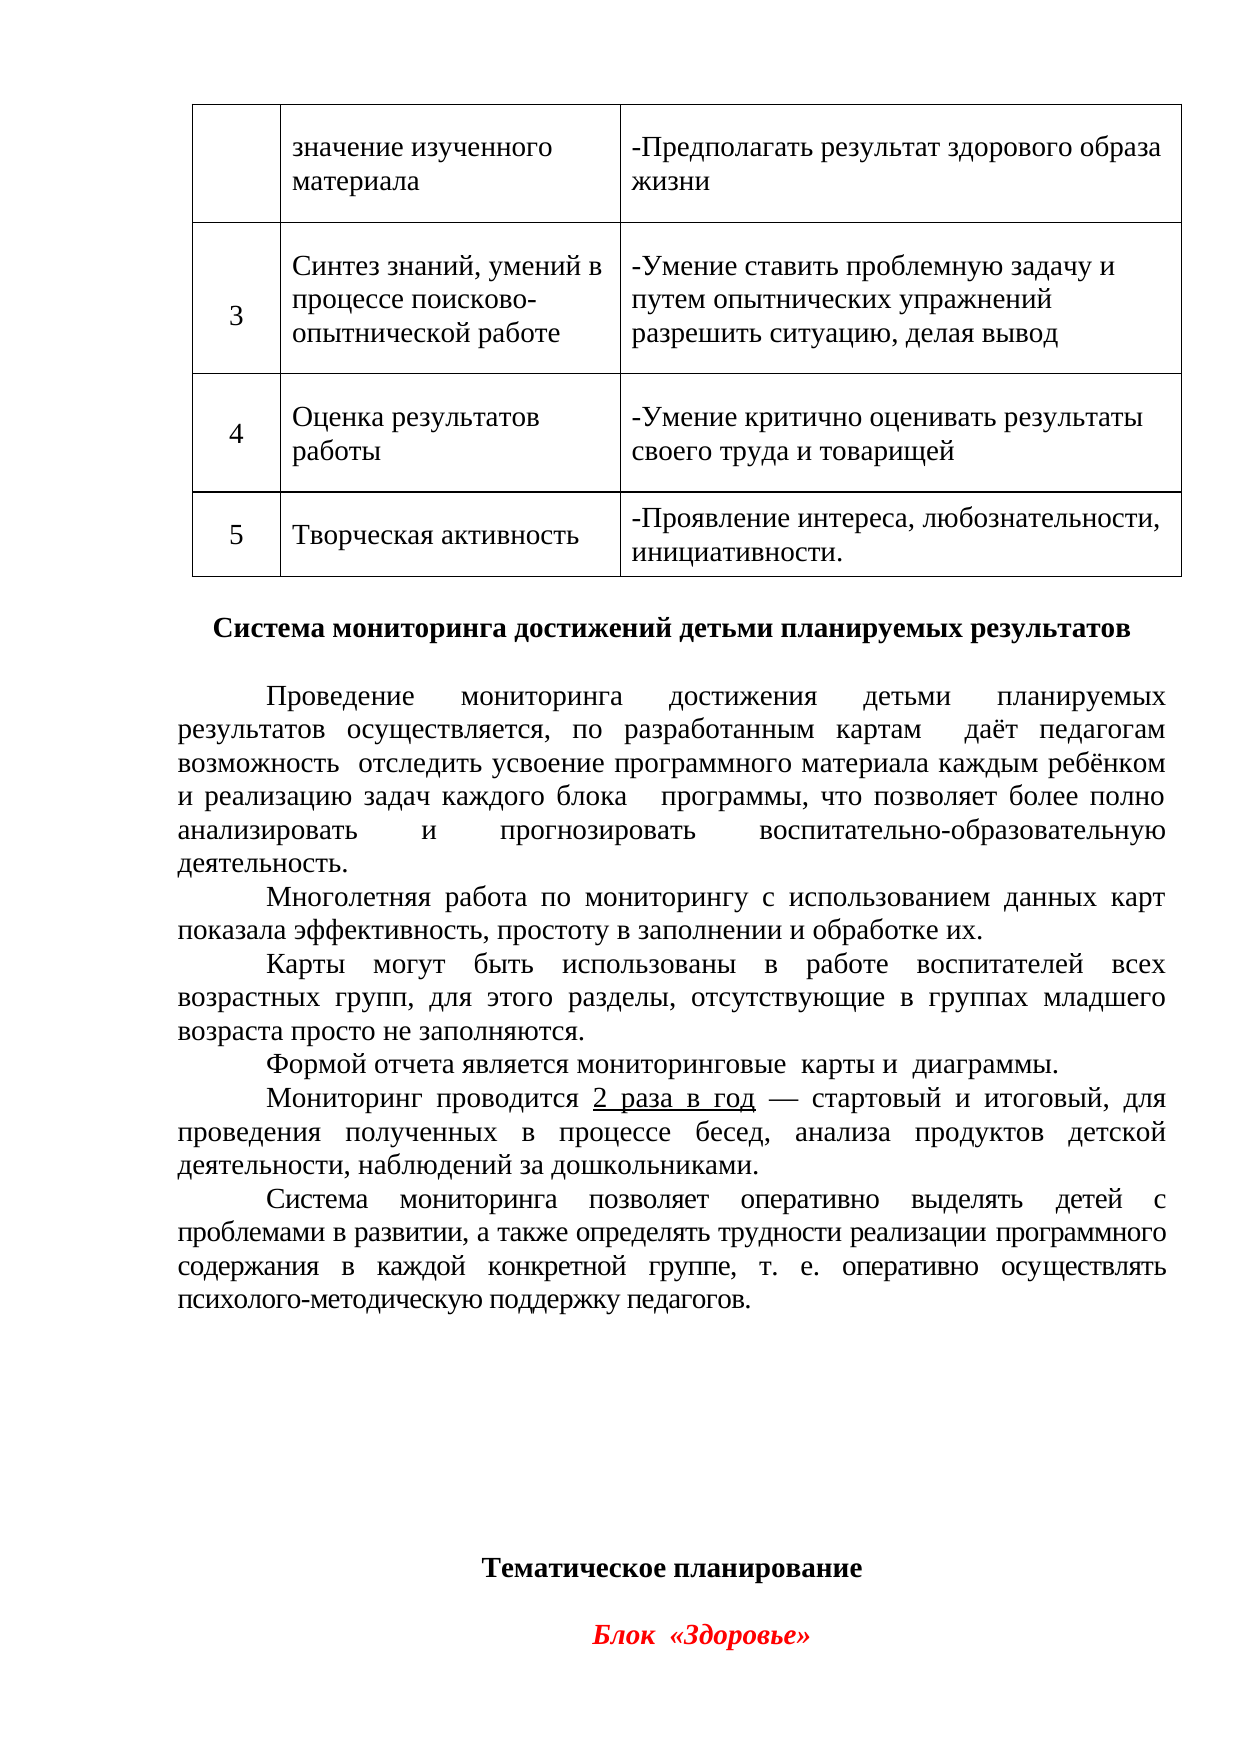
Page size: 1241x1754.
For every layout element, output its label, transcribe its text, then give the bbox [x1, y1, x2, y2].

text Система мониторинга достижений детьми планируемых результатов [177, 611, 1167, 644]
text Блок «Здоровье» [236, 1617, 1167, 1650]
table_cell -Умение критично оценивать результаты своего труда и товарищей [621, 374, 1181, 491]
table_cell 5 [193, 493, 280, 576]
text Формой отчета является мониторинговые карты и диаграммы. [177, 1047, 1167, 1080]
text Проведение мониторинга достижения детьми планируемых результатов осуществляется, по разработанным картам даёт педагогам возможность отследить усвоение программного материала каждым ребёнком и реализацию задач каждого блока программы, что позволяет более полно анализировать и прогнозировать воспитательно-образовательную деятельность. [177, 678, 1167, 879]
text Мониторинг проводится 2 раза в год — стартовый и итоговый, для проведения полученных в процессе бесед, анализа продуктов детской деятельности, наблюдений за дошкольниками. [177, 1080, 1167, 1181]
table_cell -Проявление интереса, любознательности, инициативности. [621, 493, 1181, 576]
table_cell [621, 105, 1181, 222]
text Тематическое планирование [177, 1550, 1167, 1583]
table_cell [281, 105, 620, 222]
table_cell Синтез знаний, умений в процессе поисково-опытнической работе [281, 223, 620, 373]
table_cell 2 [193, 105, 280, 222]
text Карты могут быть использованы в работе воспитателей всех возрастных групп, для этого разделы, отсутствующие в группах младшего возраста просто не заполняются. [177, 946, 1167, 1047]
table_cell 3 [193, 223, 280, 373]
table_cell -Умение ставить проблемную задачу и путем опытнических упражнений разрешить ситуацию, делая вывод [621, 223, 1181, 373]
table_cell 4 [193, 374, 280, 491]
table_cell Оценка результатов работы [281, 374, 620, 491]
table_cell Творческая активность [281, 493, 620, 576]
text Многолетняя работа по мониторингу с использованием данных карт показала эффективность, простоту в заполнении и обработке их. [177, 879, 1167, 946]
text Система мониторинга позволяет оперативно выделять детей с проблемами в развитии, а также определять трудности реализации программного содержания в каждой конкретной группе, т. е. оперативно осуществлять психолого-методическую поддержку педагогов. [177, 1181, 1167, 1315]
